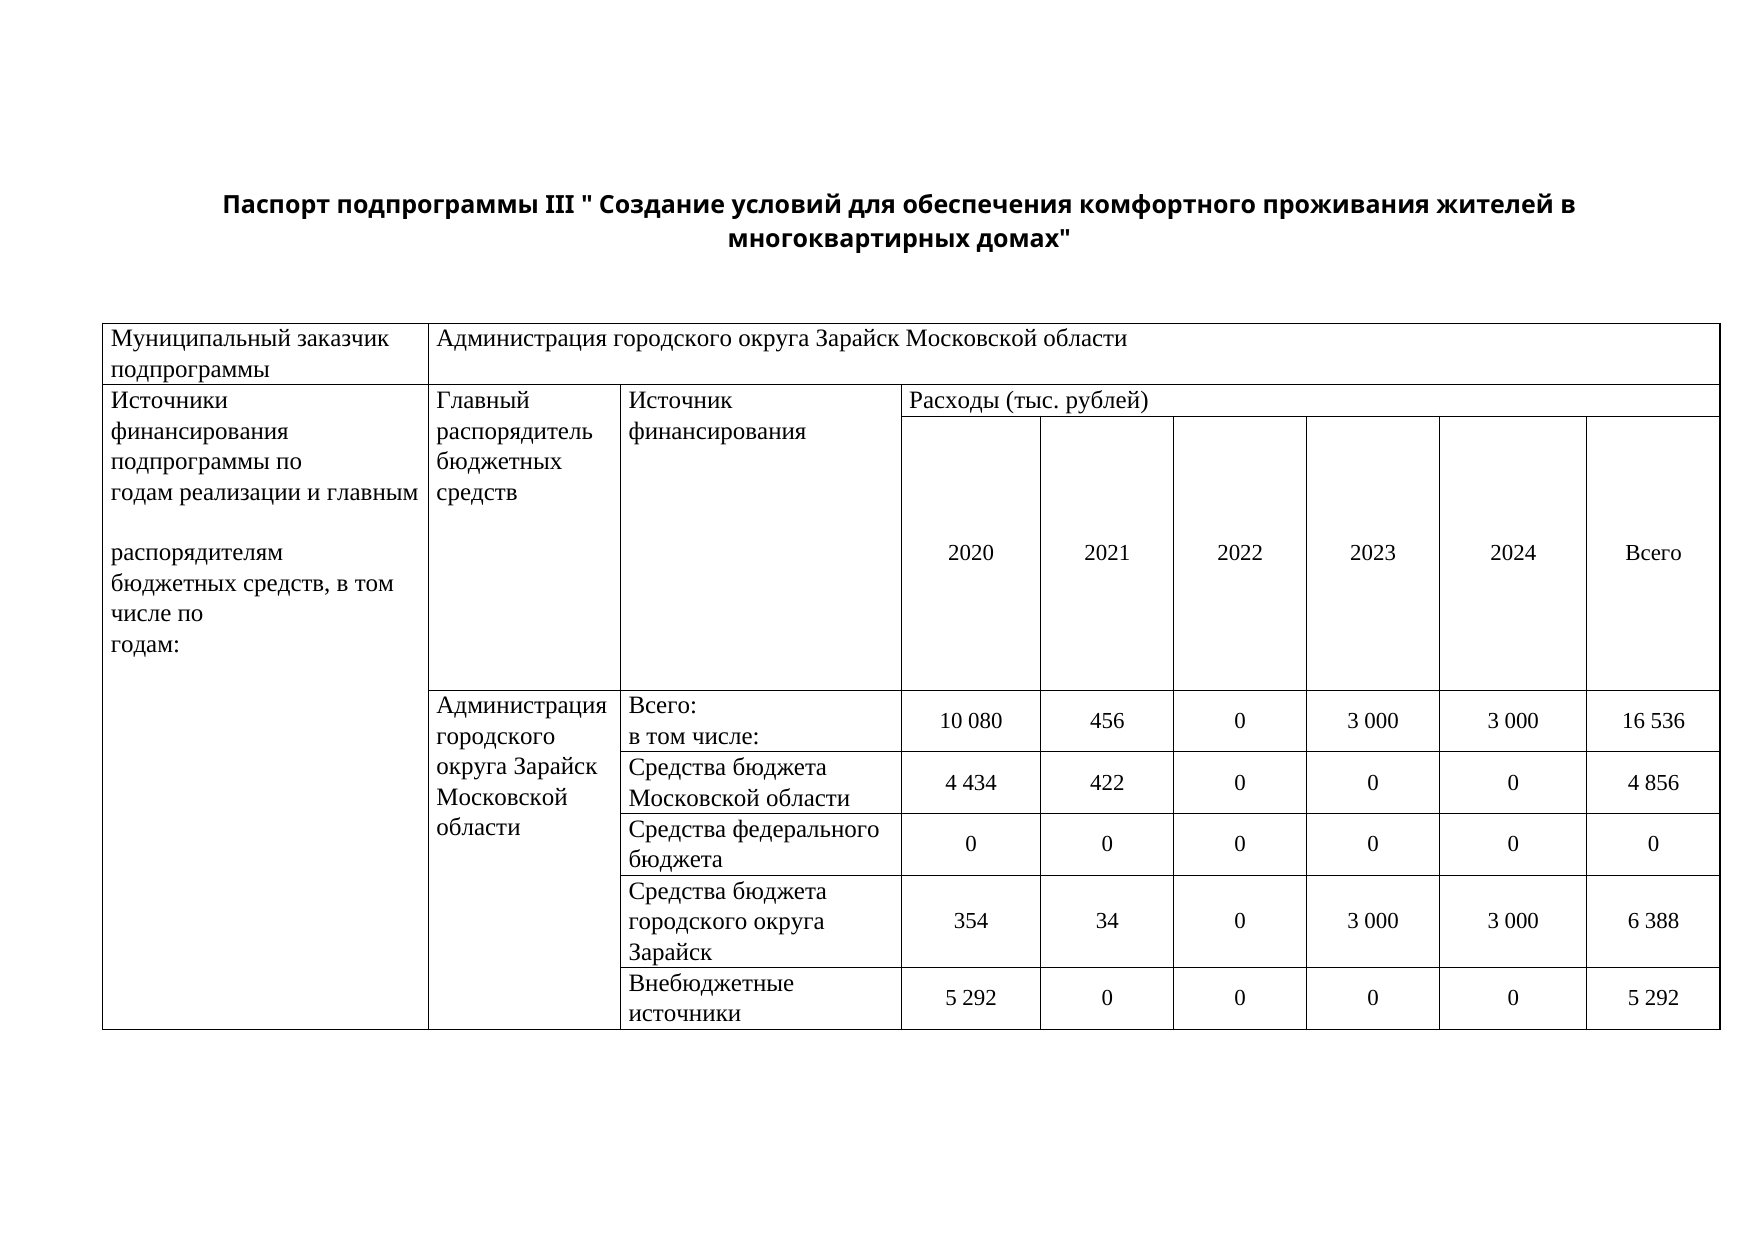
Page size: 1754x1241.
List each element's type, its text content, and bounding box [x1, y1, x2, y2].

table_cell 2021 [1041, 417, 1173, 689]
table_cell 0 [1307, 968, 1439, 1029]
table_cell 0 [1307, 752, 1439, 813]
table_cell Средства бюджета Московской области [621, 752, 901, 813]
text Паспорт подпрограммы III " Создание условий для обеспечения комфортного проживания жителей в многоквартирных домах" [174, 186, 1624, 254]
table_cell 2022 [1174, 417, 1306, 689]
table_cell 6 388 [1587, 876, 1719, 967]
table_cell Внебюджетные источники [621, 968, 901, 1029]
table_cell Источники финансирования подпрограммы по годам реализации и главным распорядителям бюджетных средств, в том числе по годам: [103, 385, 428, 1029]
table_cell 3 000 [1307, 876, 1439, 967]
table_cell 0 [1587, 814, 1719, 875]
table_cell Расходы (тыс. рублей) [902, 385, 1719, 416]
table_cell Всего [1587, 417, 1719, 689]
table_cell Всего: в том числе: [621, 691, 901, 751]
table_cell 5 292 [902, 968, 1040, 1029]
table_cell 0 [1174, 814, 1306, 875]
table_header Администрация городского округа Зарайск Московской области [429, 324, 1719, 384]
table_cell 0 [1440, 752, 1586, 813]
table_cell Средства федерального бюджета [621, 814, 901, 875]
table_cell 0 [902, 814, 1040, 875]
table_cell 10 080 [902, 691, 1040, 751]
table_cell 0 [1440, 968, 1586, 1029]
table_cell 0 [1041, 814, 1173, 875]
table_cell 2020 [902, 417, 1040, 689]
table_cell 0 [1041, 968, 1173, 1029]
table_cell 16 536 [1587, 691, 1719, 751]
table_cell 0 [1174, 876, 1306, 967]
table_cell 0 [1307, 814, 1439, 875]
table_cell 422 [1041, 752, 1173, 813]
table_cell 5 292 [1587, 968, 1719, 1029]
table_cell 2023 [1307, 417, 1439, 689]
table_cell 0 [1174, 691, 1306, 751]
table_cell 456 [1041, 691, 1173, 751]
table_cell Администрация городского округа Зарайск Московской области [429, 691, 620, 1029]
table_cell 0 [1174, 752, 1306, 813]
table_cell 4 434 [902, 752, 1040, 813]
table_cell 0 [1174, 968, 1306, 1029]
table_cell 0 [1440, 814, 1586, 875]
table_cell 354 [902, 876, 1040, 967]
table_cell 34 [1041, 876, 1173, 967]
table_cell Главный распорядитель бюджетных средств [429, 385, 620, 689]
table_cell 4 856 [1587, 752, 1719, 813]
table_cell 2024 [1440, 417, 1586, 689]
table_cell 3 000 [1440, 691, 1586, 751]
table_cell 3 000 [1307, 691, 1439, 751]
table_cell Источник финансирования [621, 385, 901, 689]
table_header Муниципальный заказчик подпрограммы [103, 324, 428, 384]
table_cell Средства бюджета городского округа Зарайск [621, 876, 901, 967]
table_cell 3 000 [1440, 876, 1586, 967]
